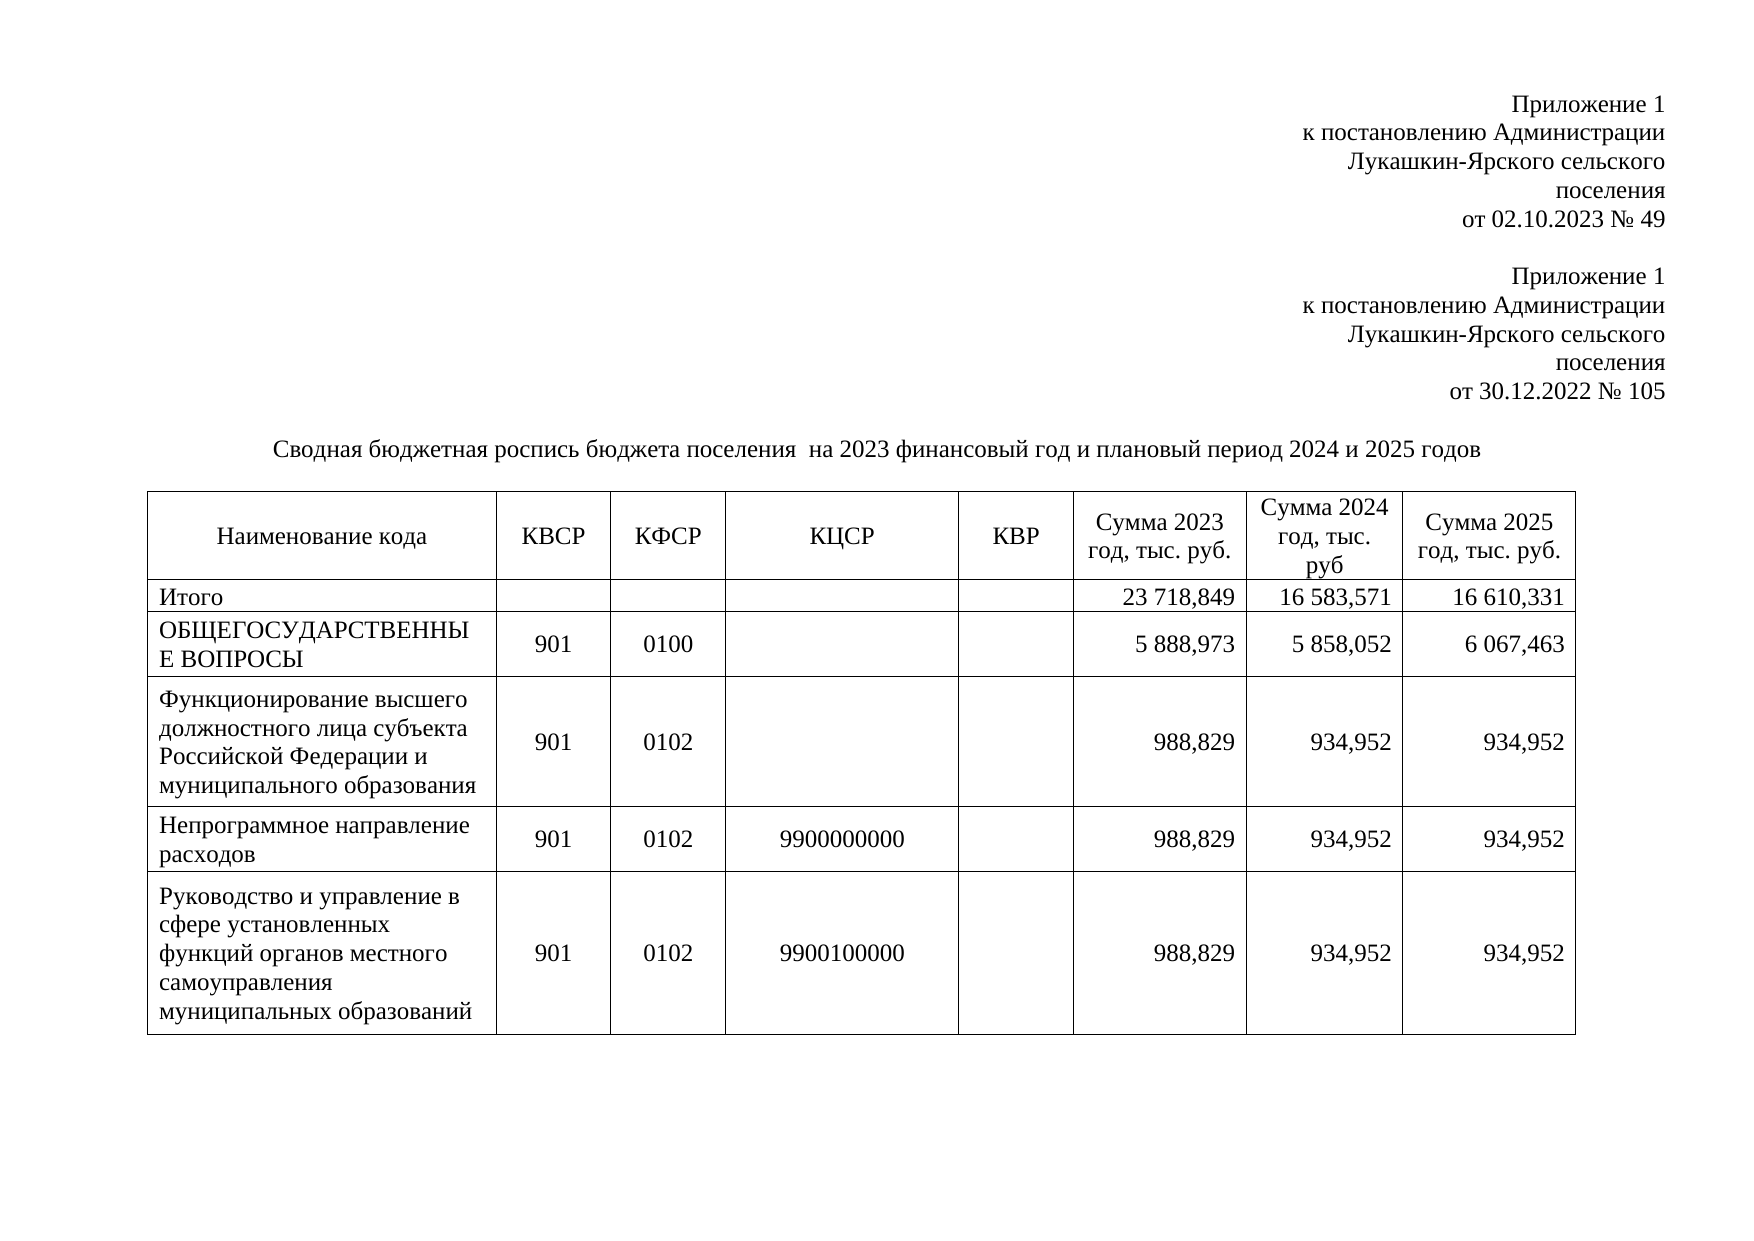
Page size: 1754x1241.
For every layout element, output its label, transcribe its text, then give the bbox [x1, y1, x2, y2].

table_cell [497, 580, 610, 611]
table_cell 16 610,331 [1403, 580, 1575, 611]
table_cell 934,952 [1247, 872, 1402, 1033]
table_cell 934,952 [1403, 872, 1575, 1033]
text от 02.10.2023 № 49 [650, 204, 1665, 232]
table_cell Непрограммное направление расходов [148, 807, 496, 871]
table_header КФСР [611, 492, 725, 578]
text Приложение 1 [650, 261, 1665, 290]
table_cell 901 [497, 612, 610, 676]
text Сводная бюджетная роспись бюджета поселения на 2023 финансовый год и плановый период 2024 и 2025 годов [89, 434, 1665, 462]
table_cell 0102 [611, 872, 725, 1033]
table_cell 934,952 [1247, 807, 1402, 871]
table_cell [959, 677, 1073, 806]
table_header Сумма 2025 год, тыс. руб. [1403, 492, 1575, 578]
table_cell 9900100000 [726, 872, 958, 1033]
table_cell 9900000000 [726, 807, 958, 871]
table_cell 23 718,849 [1074, 580, 1246, 611]
table_cell 988,829 [1074, 677, 1246, 806]
text поселения [650, 347, 1665, 376]
table_cell [959, 612, 1073, 676]
text Лукашкин-Ярского сельского [650, 146, 1665, 175]
table_cell [959, 580, 1073, 611]
table_cell 901 [497, 807, 610, 871]
table_cell [959, 807, 1073, 871]
text поселения [650, 175, 1665, 204]
table_cell Итого [148, 580, 496, 611]
table_cell 0100 [611, 612, 725, 676]
table_header Сумма 2023 год, тыс. руб. [1074, 492, 1246, 578]
table_cell 5 888,973 [1074, 612, 1246, 676]
table_cell [726, 677, 958, 806]
table_cell 934,952 [1403, 807, 1575, 871]
table_cell 6 067,463 [1403, 612, 1575, 676]
table_cell 901 [497, 872, 610, 1033]
table_cell 16 583,571 [1247, 580, 1402, 611]
table_cell 988,829 [1074, 872, 1246, 1033]
table_cell ОБЩЕГОСУДАРСТВЕННЫЕ ВОПРОСЫ [148, 612, 496, 676]
table_cell 0102 [611, 807, 725, 871]
table_header КВР [959, 492, 1073, 578]
table_cell Руководство и управление в сфере установленных функций органов местного самоуправления муниципальных образований [148, 872, 496, 1033]
text к постановлению Администрации [650, 290, 1665, 319]
table_header КВСР [497, 492, 610, 578]
text Лукашкин-Ярского сельского [650, 319, 1665, 347]
table_cell 5 858,052 [1247, 612, 1402, 676]
table_cell 901 [497, 677, 610, 806]
table_cell [726, 612, 958, 676]
table_header Сумма 2024 год, тыс. руб [1247, 492, 1402, 578]
table_header Наименование кода [148, 492, 496, 578]
table_cell 934,952 [1403, 677, 1575, 806]
text к постановлению Администрации [650, 117, 1665, 146]
table_cell [726, 580, 958, 611]
text от 30.12.2022 № 105 [650, 376, 1665, 405]
table_cell 0102 [611, 677, 725, 806]
table_cell [611, 580, 725, 611]
table_cell Функционирование высшего должностного лица субъекта Российской Федерации и муниципального образования [148, 677, 496, 806]
table_cell 988,829 [1074, 807, 1246, 871]
table_header КЦСР [726, 492, 958, 578]
table_cell 934,952 [1247, 677, 1402, 806]
text Приложение 1 [650, 89, 1665, 117]
table_cell [959, 872, 1073, 1033]
